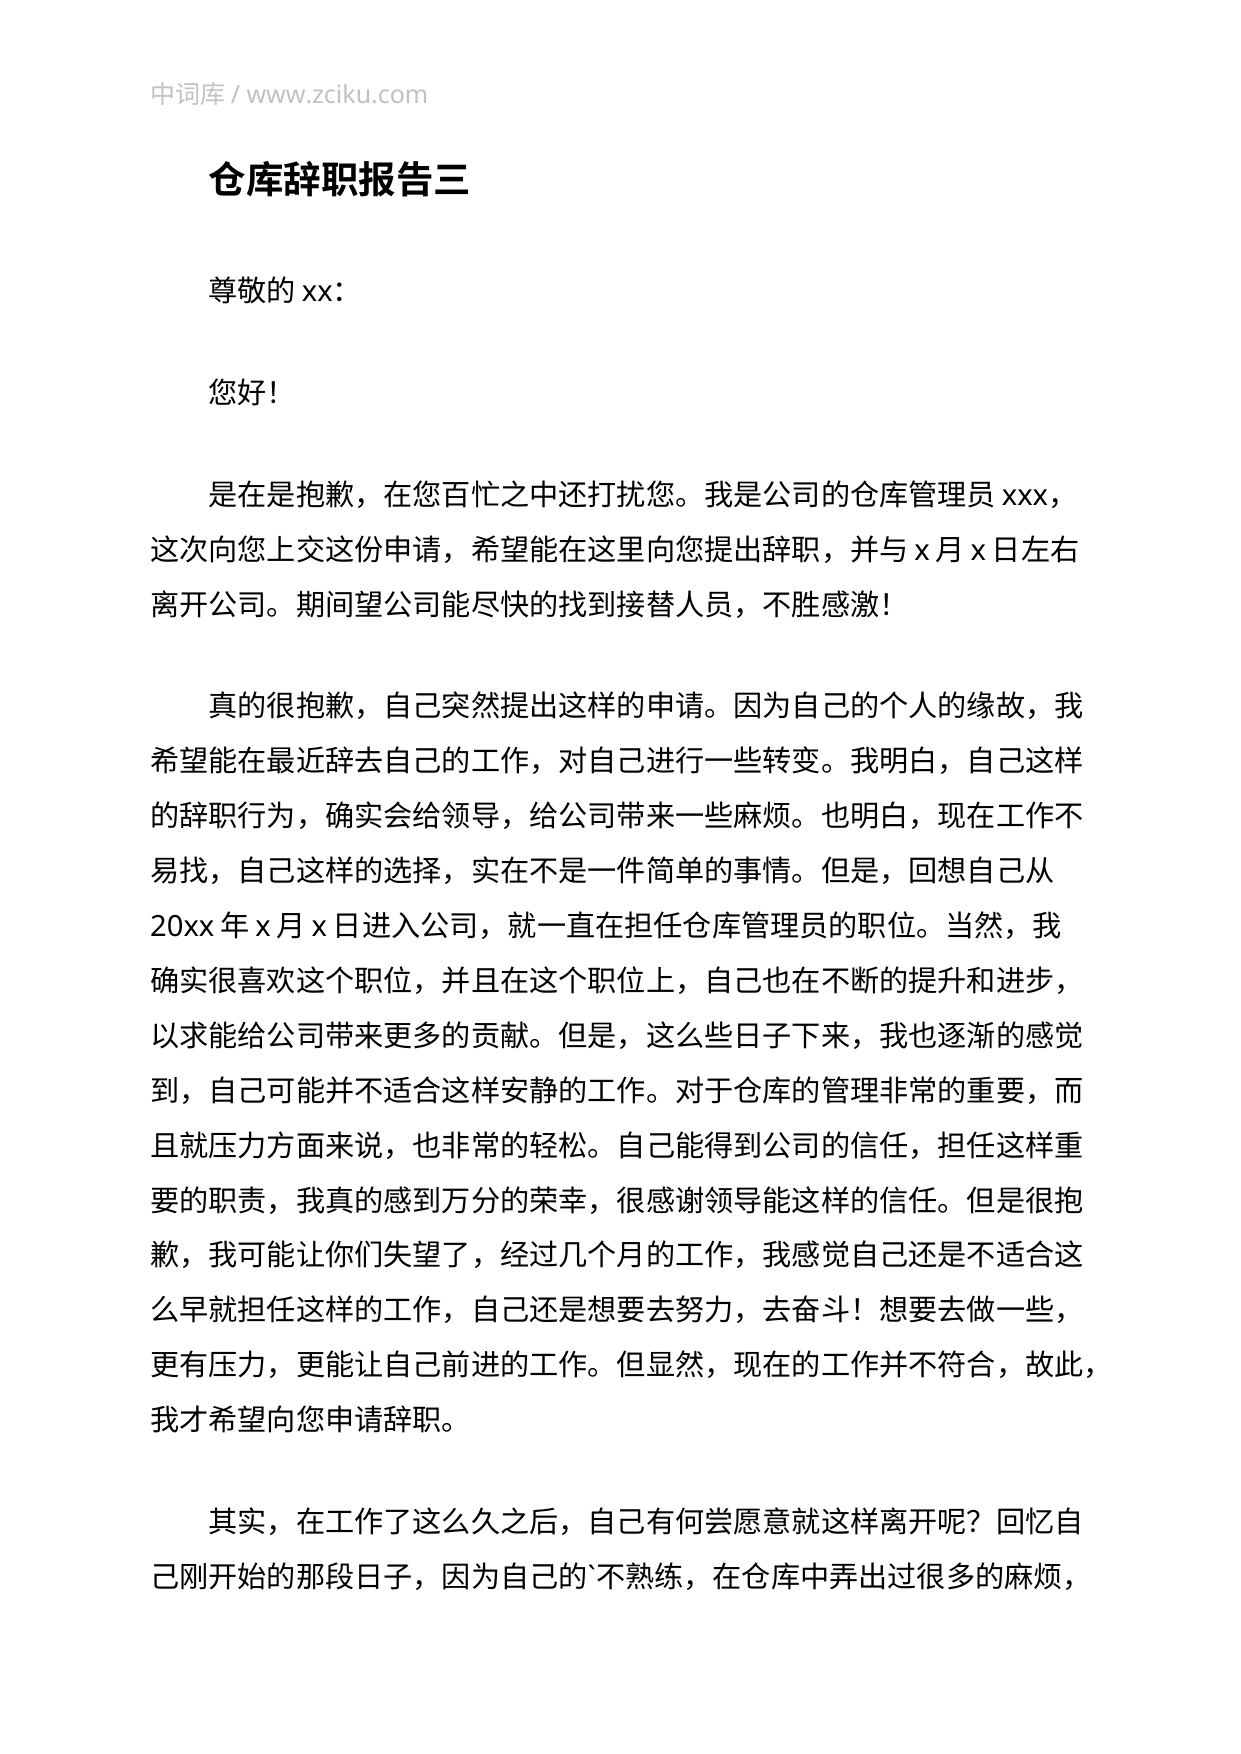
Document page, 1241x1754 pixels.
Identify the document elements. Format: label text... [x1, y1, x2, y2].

text 尊敬的xx： [150, 267, 1090, 310]
text 真的很抱歉，自己突然提出这样的申请。因为自己的个人的缘故，我希望能在最近辞去自己的工作，对自己进行一些转变。我明白，自己这样的辞职行为，确实会给领导，给公司带来一些麻烦。也明白，现在工作不易找，自己这样的选择，实在不是一件简单的事情。但是，回想自己从20xx年x月x日进入公司，就一直在担任仓库管理员的职位。当然，我确实很喜欢这个职位，并且在这个职位上，自己也在不断的提升和进步，以求能给公司带来更多的贡献。但是，这么些日子下来，我也逐渐的感觉到，自己可能并不适合这样安静的工作。对于仓库的管理非常的重要，而且就压力方面来说，也非常的轻松。自己能得到公司的信任，担任这样重要的职责，我真的感到万分的荣幸，很感谢领导能这样的信任。但是很抱歉，我可能让你们失望了，经过几个月的工作，我感觉自己还是不适合这么早就担任这样的工作，自己还是想要去努力，去奋斗！想要去做一些，更有压力，更能让自己前进的工作。但显然，现在的工作并不符合，故此，我才希望向您申请辞职。 [150, 683, 1090, 1439]
text 是在是抱歉，在您百忙之中还打扰您。我是公司的仓库管理员xxx，这次向您上交这份申请，希望能在这里向您提出辞职，并与x月x日左右离开公司。期间望公司能尽快的找到接替人员，不胜感激！ [150, 471, 1090, 623]
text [150, 1498, 1090, 1596]
text 您好！ [150, 369, 1090, 412]
text 仓库辞职报告三 [150, 150, 1090, 204]
